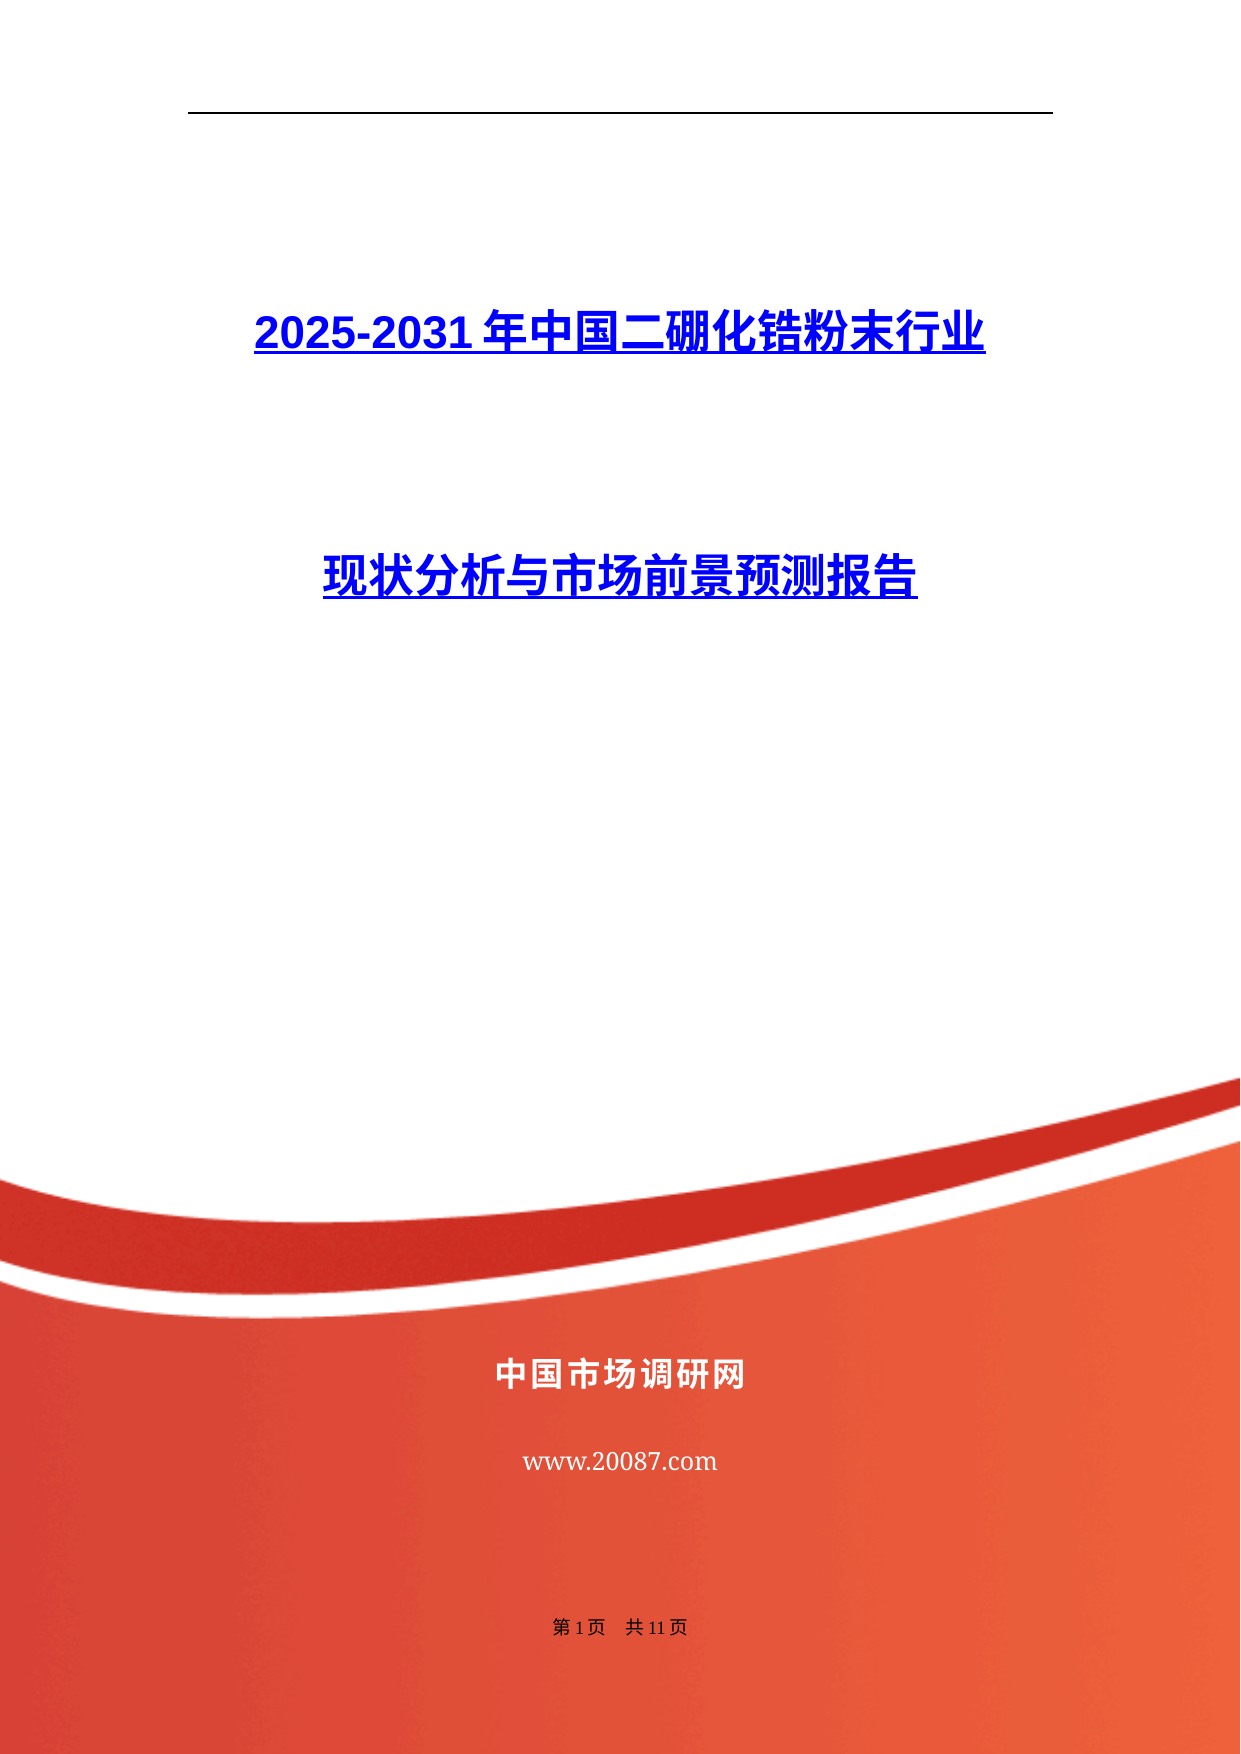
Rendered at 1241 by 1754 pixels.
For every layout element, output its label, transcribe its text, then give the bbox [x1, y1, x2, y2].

picture [0, 1006, 1241, 1754]
subtitle 中国市场调研网 [187, 1339, 1053, 1404]
table_header 2025-2031年中国二硼化锆粉末行业现状分析与市场前景预测报告 [188, 207, 1053, 773]
text www.20087.com [187, 1428, 1053, 1493]
